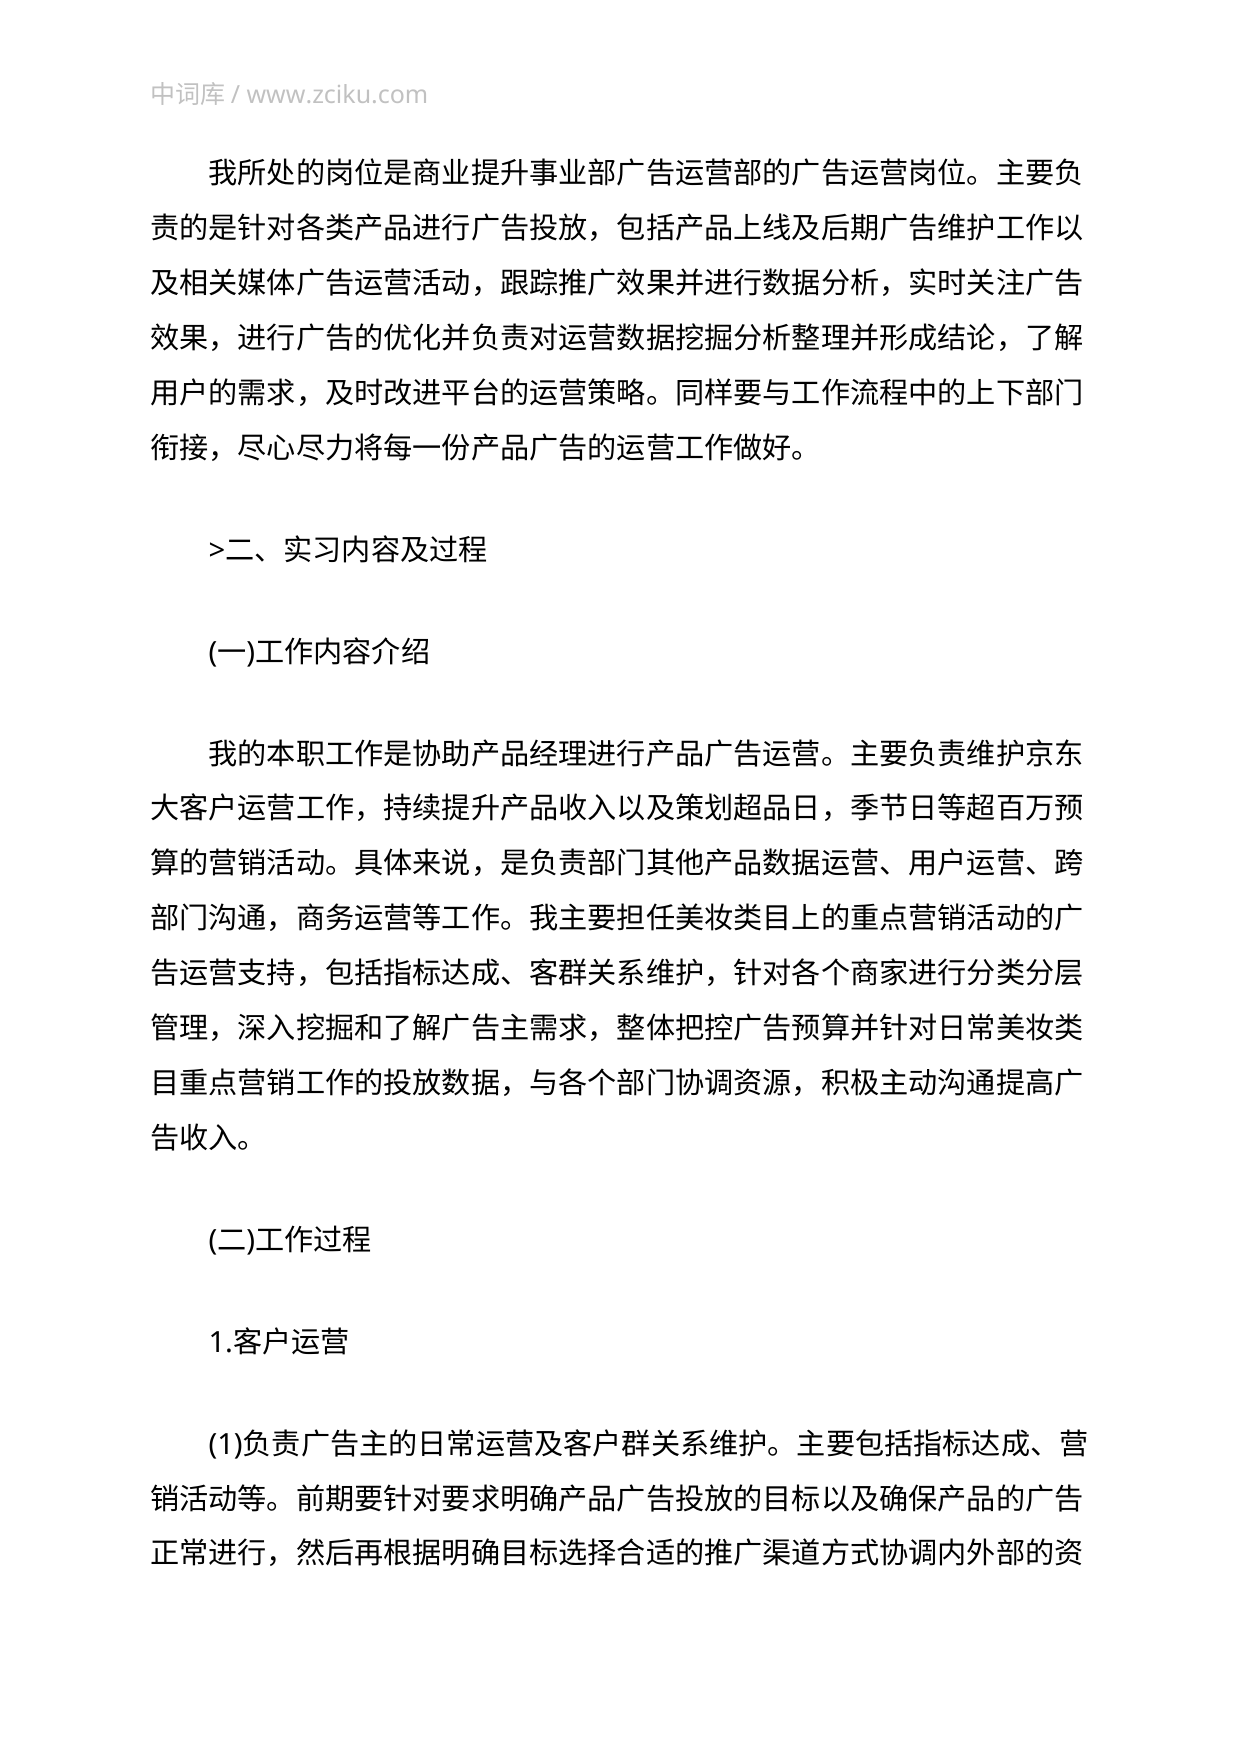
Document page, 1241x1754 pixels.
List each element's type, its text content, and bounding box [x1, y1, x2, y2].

text (二)工作过程 [150, 1216, 1090, 1259]
text 我所处的岗位是商业提升事业部广告运营部的广告运营岗位。主要负责的是针对各类产品进行广告投放，包括产品上线及后期广告维护工作以及相关媒体广告运营活动，跟踪推广效果并进行数据分析，实时关注广告效果，进行广告的优化并负责对运营数据挖掘分析整理并形成结论，了解用户的需求，及时改进平台的运营策略。同样要与工作流程中的上下部门衔接，尽心尽力将每一份产品广告的运营工作做好。 [150, 150, 1090, 467]
text (一)工作内容介绍 [150, 628, 1090, 671]
text 我的本职工作是协助产品经理进行产品广告运营。主要负责维护京东大客户运营工作，持续提升产品收入以及策划超品日，季节日等超百万预算的营销活动。具体来说，是负责部门其他产品数据运营、用户运营、跨部门沟通，商务运营等工作。我主要担任美妆类目上的重点营销活动的广告运营支持，包括指标达成、客群关系维护，针对各个商家进行分类分层管理，深入挖掘和了解广告主需求，整体把控广告预算并针对日常美妆类目重点营销工作的投放数据，与各个部门协调资源，积极主动沟通提高广告收入。 [150, 730, 1090, 1157]
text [150, 1420, 1090, 1572]
text 1.客户运营 [150, 1318, 1090, 1361]
text >二、实习内容及过程 [150, 526, 1090, 569]
